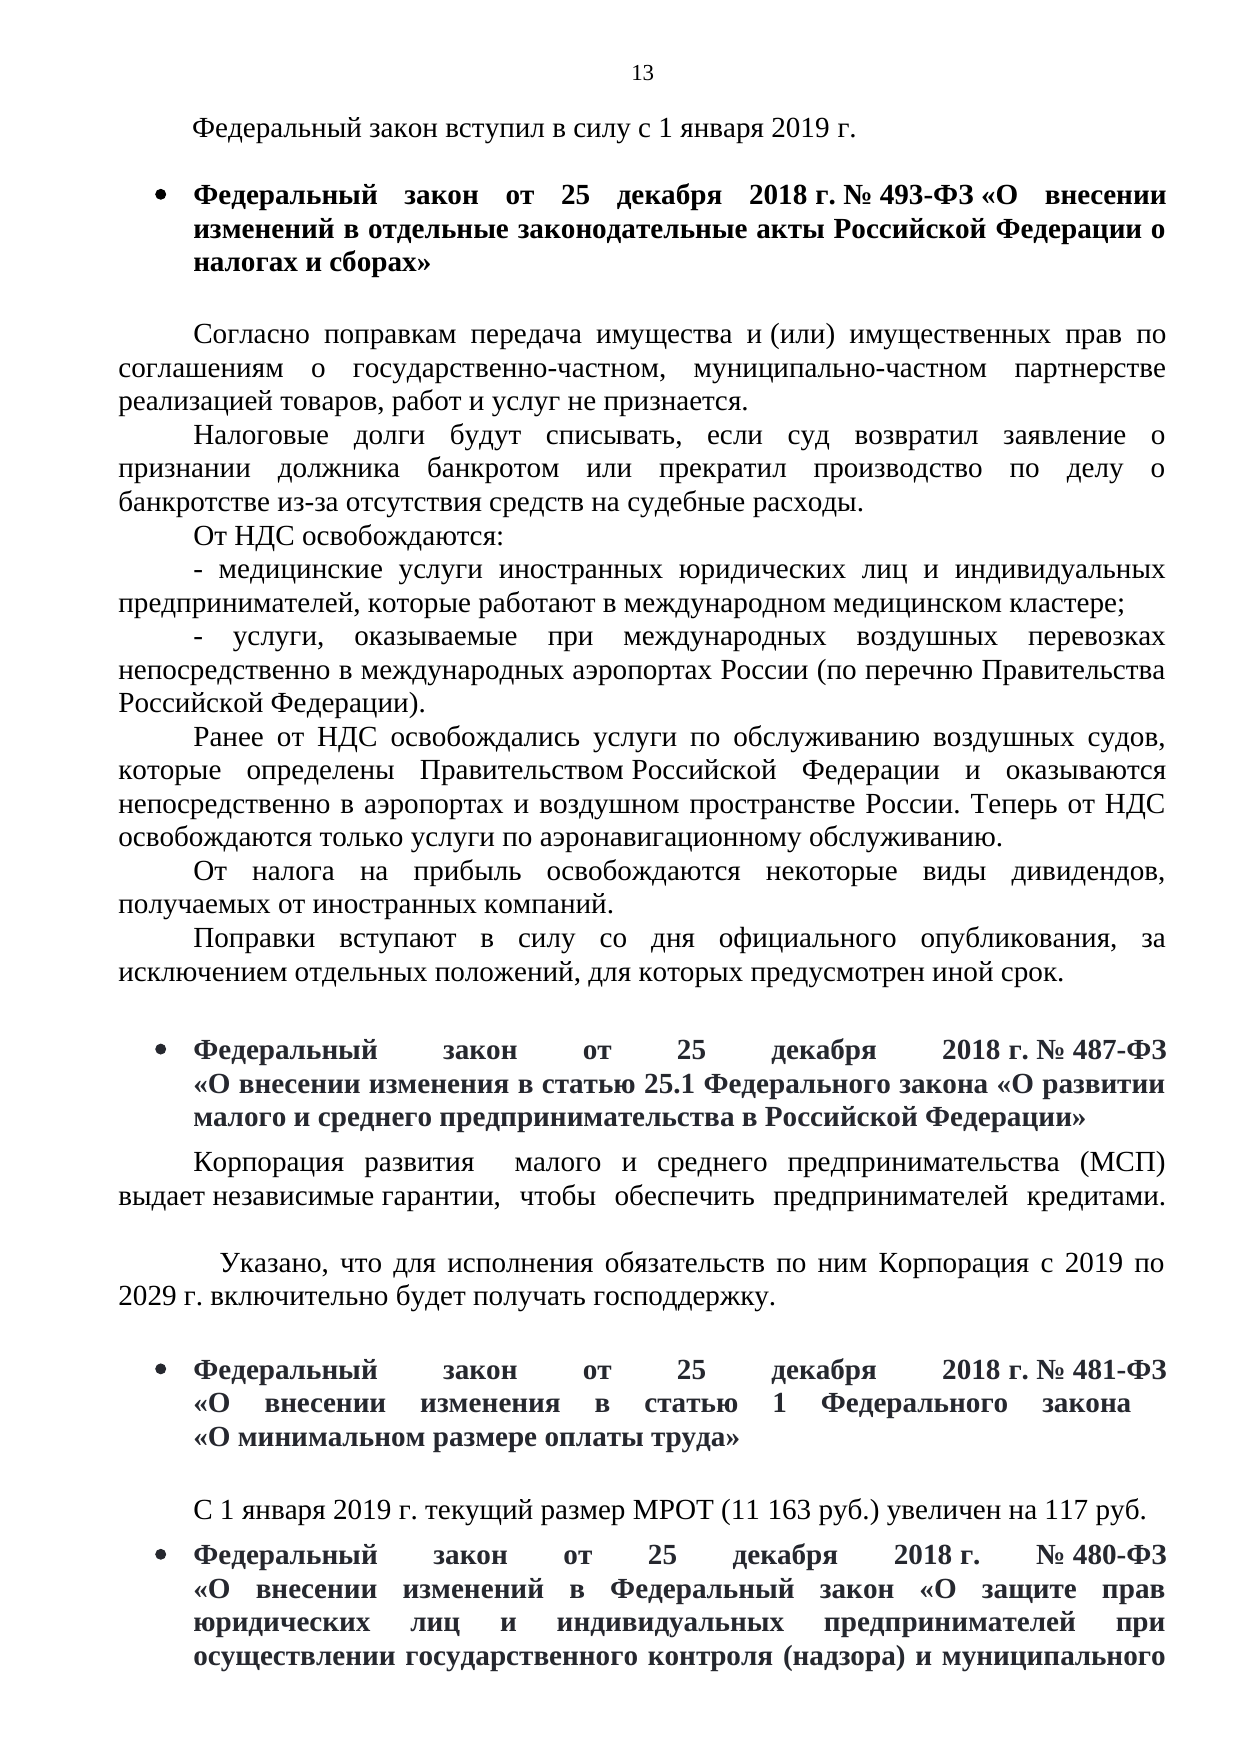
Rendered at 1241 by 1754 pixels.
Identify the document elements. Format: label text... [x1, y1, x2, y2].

text Корпорация развития малого и среднего предпринимательства (МСП) выдает независимые гарантии, чтобы обеспечить предпринимателей кредитами. Указано, что для исполнения обязательств по ним Корпорация с 2019 по 2029 г. включительно будет получать господдержку. [118, 1144, 1167, 1312]
text От НДС освобождаются: [118, 518, 1167, 551]
text От налога на прибыль освобождаются некоторые виды дивидендов, получаемых от иностранных компаний. [118, 853, 1167, 920]
text Налоговые долги будут списывать, если суд возвратил заявление о признании должника банкротом или прекратил производство по делу о банкротстве из-за отсутствия средств на судебные расходы. [118, 417, 1167, 518]
text - услуги, оказываемые при международных воздушных перевозках непосредственно в международных аэропортах России (по перечню Правительства Российской Федерации). [118, 618, 1167, 719]
text Федеральный закон вступил в силу с 1 января 2019 г. [118, 110, 1167, 144]
text Ранее от НДС освобождались услуги по обслуживанию воздушных судов, которые определены Правительством Российской Федерации и оказываются непосредственно в аэропортах и воздушном пространстве России. Теперь от НДС освобождаются только услуги по аэронавигационному обслуживанию. [118, 719, 1167, 853]
list Федеральный закон от 25 декабря 2018 г. № 481-ФЗ «О внесении изменения в статью 1 Федерального закона «О минимальном размере оплаты труда» [156, 1352, 1167, 1452]
text Согласно поправкам передача имущества и (или) имущественных прав по соглашениям о государственно-частном, муниципально-частном партнерстве реализацией товаров, работ и услуг не признается. [118, 316, 1167, 417]
text - медицинские услуги иностранных юридических лиц и индивидуальных предпринимателей, которые работают в международном медицинском кластере; [118, 551, 1167, 618]
text Поправки вступают в силу со дня официального опубликования, за исключением отдельных положений, для которых предусмотрен иной срок. [118, 920, 1167, 987]
list Федеральный закон от 25 декабря 2018 г. № 487-ФЗ «О внесении изменения в статью 25.1 Федерального закона «О развитии малого и среднего предпринимательства в Российской Федерации» [156, 1032, 1167, 1133]
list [156, 1537, 1167, 1672]
list Федеральный закон от 25 декабря 2018 г. № 493-ФЗ «О внесении изменений в отдельные законодательные акты Российской Федерации о налогах и сборах» [156, 177, 1167, 278]
text С 1 января 2019 г. текущий размер МРОТ (11 163 руб.) увеличен на 117 руб. [118, 1492, 1167, 1526]
